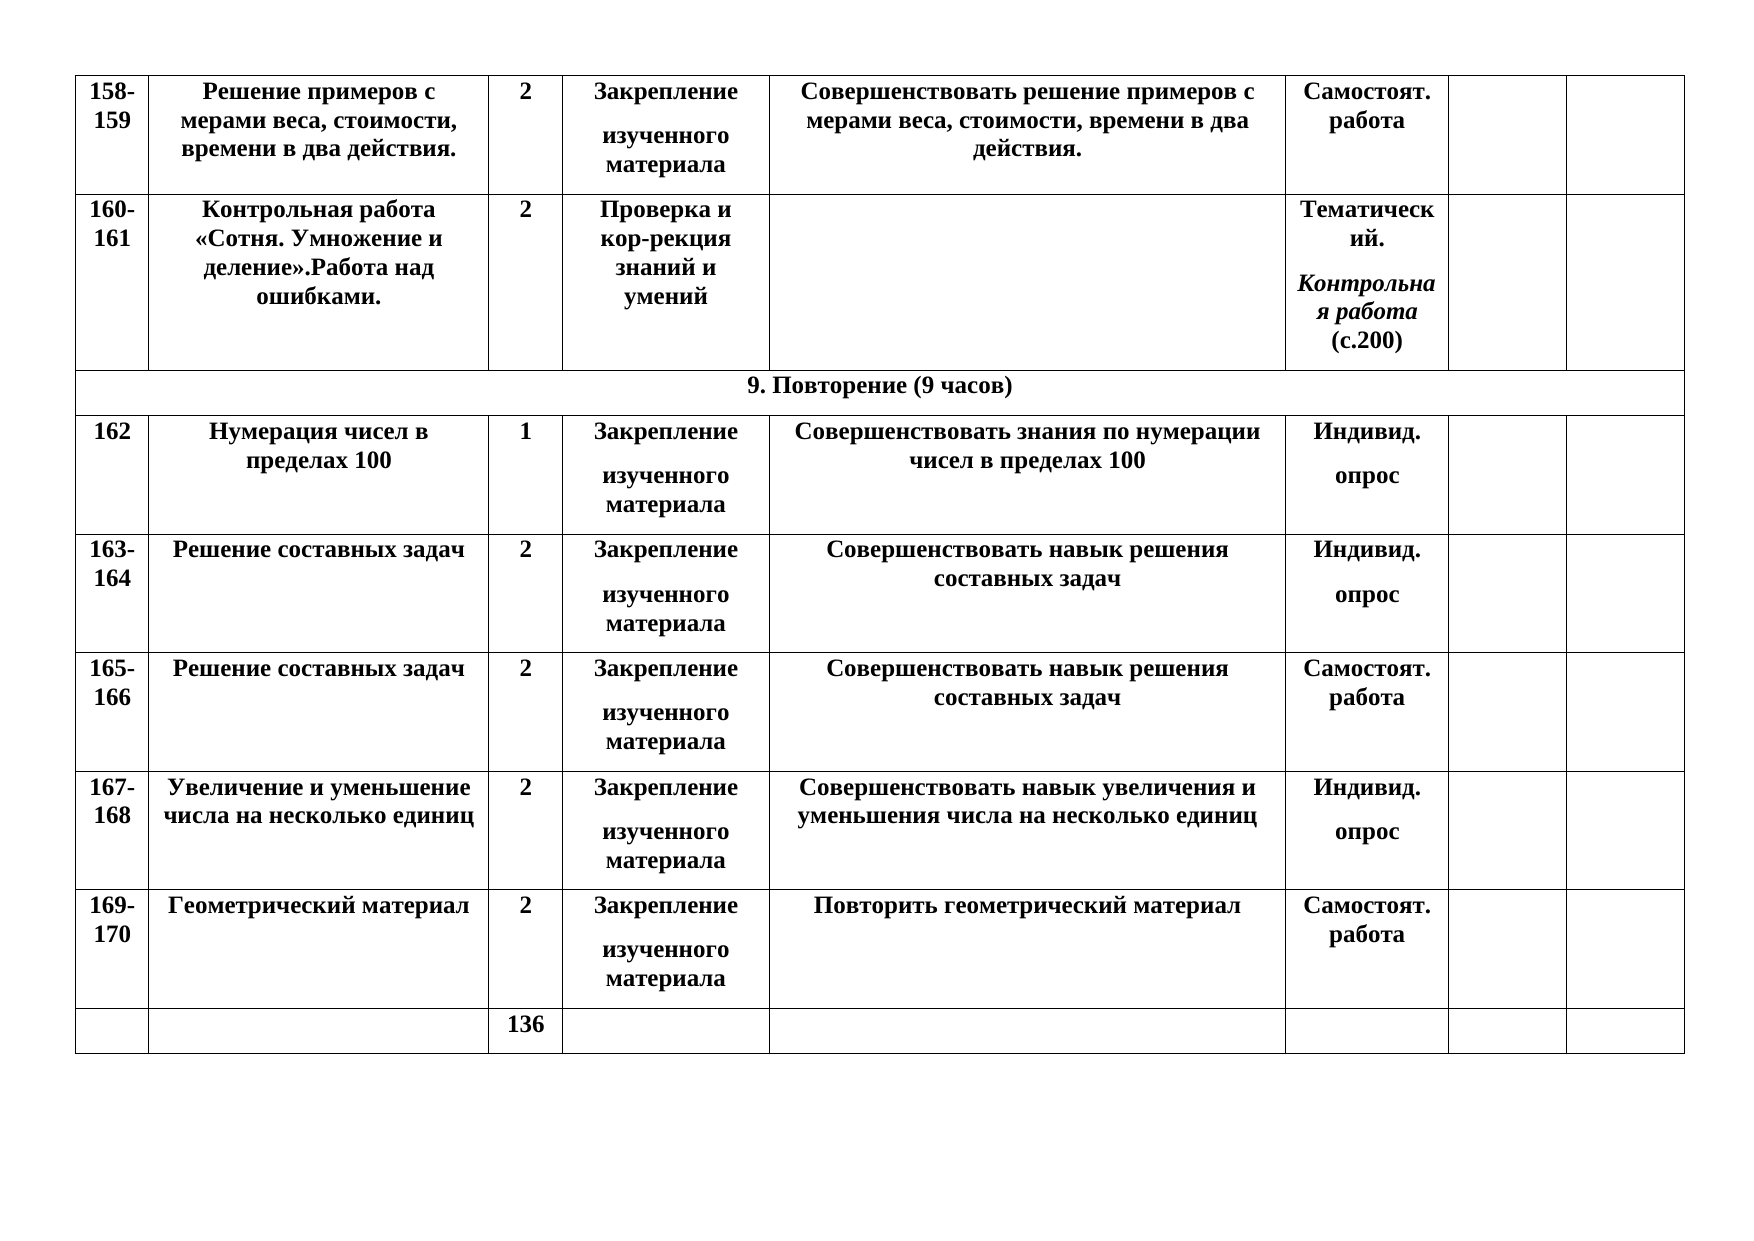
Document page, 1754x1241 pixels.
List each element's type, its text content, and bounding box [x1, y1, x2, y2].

table_cell Самостоят. работа [1286, 653, 1448, 771]
table_cell Закрепление изученного материала [563, 416, 769, 533]
table_cell Решение составных задач [149, 535, 488, 652]
table_cell 2 [489, 195, 562, 369]
table_cell Совершенствовать навык решения составных задач [770, 535, 1285, 652]
table_cell Совершенствовать навык решения составных задач [770, 653, 1285, 771]
table_cell 2 [489, 76, 562, 193]
table_cell [1449, 772, 1566, 889]
table_cell Закрепление изученного материала [563, 772, 769, 889]
table_cell [1449, 535, 1566, 652]
table_cell 167-168 [76, 772, 148, 889]
table_cell [1449, 653, 1566, 771]
table_cell [1286, 1009, 1448, 1053]
table_cell Повторить геометрический материал [770, 890, 1285, 1008]
table_cell 2 [489, 772, 562, 889]
table_cell 163-164 [76, 535, 148, 652]
table_cell [770, 195, 1285, 369]
table_cell Нумерация чисел в пределах 100 [149, 416, 488, 533]
table_cell Проверка и кор-рекция знаний и умений [563, 195, 769, 369]
table_cell [1449, 1009, 1566, 1053]
table_cell 2 [489, 653, 562, 771]
table_cell Контрольная работа «Сотня. Умножение и деление».Работа над ошибками. [149, 195, 488, 369]
table_cell Решение составных задач [149, 653, 488, 771]
table_cell Индивид. опрос [1286, 772, 1448, 889]
table_cell Индивид. опрос [1286, 535, 1448, 652]
table_cell [1449, 890, 1566, 1008]
table_cell [149, 1009, 488, 1053]
table_cell 162 [76, 416, 148, 533]
table_cell Тематический. Контрольная работа (с.200) [1286, 195, 1448, 369]
table_cell 160-161 [76, 195, 148, 369]
table_cell [770, 1009, 1285, 1053]
table_cell [1567, 772, 1684, 889]
table_cell Решение примеров с мерами веса, стоимости, времени в два действия. [149, 76, 488, 193]
table_cell 169-170 [76, 890, 148, 1008]
table_cell [1567, 1009, 1684, 1053]
table_cell [1567, 535, 1684, 652]
table_cell Закрепление изученного материала [563, 535, 769, 652]
table_cell Геометрический материал [149, 890, 488, 1008]
table_cell [76, 1009, 148, 1053]
table_cell Самостоят. работа [1286, 76, 1448, 193]
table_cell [563, 76, 769, 193]
table_cell Совершенствовать знания по нумерации чисел в пределах 100 [770, 416, 1285, 533]
table_cell 158-159 [76, 76, 148, 193]
table_cell 2 [489, 890, 562, 1008]
table_cell 136 [489, 1009, 562, 1053]
table_cell Совершенствовать навык увеличения и уменьшения числа на несколько единиц [770, 772, 1285, 889]
table_cell [1449, 195, 1566, 369]
table_cell [1567, 890, 1684, 1008]
table_cell [1567, 416, 1684, 533]
table_cell Закрепление изученного материала [563, 653, 769, 771]
table_cell [1449, 76, 1566, 193]
table_cell [1567, 195, 1684, 369]
table_cell 1 [489, 416, 562, 533]
table_cell Индивид. опрос [1286, 416, 1448, 533]
table_cell 2 [489, 535, 562, 652]
table_cell [1449, 416, 1566, 533]
table_cell [1567, 76, 1684, 193]
table_cell Самостоят. работа [1286, 890, 1448, 1008]
table_cell Совершенствовать решение примеров с мерами веса, стоимости, времени в два действия. [770, 76, 1285, 193]
table_cell Закрепление изученного материала [563, 890, 769, 1008]
table_cell Увеличение и уменьшение числа на несколько единиц [149, 772, 488, 889]
table_cell 9. Повторение (9 часов) [76, 371, 1684, 415]
table_cell [563, 1009, 769, 1053]
table_cell 165-166 [76, 653, 148, 771]
table_cell [1567, 653, 1684, 771]
